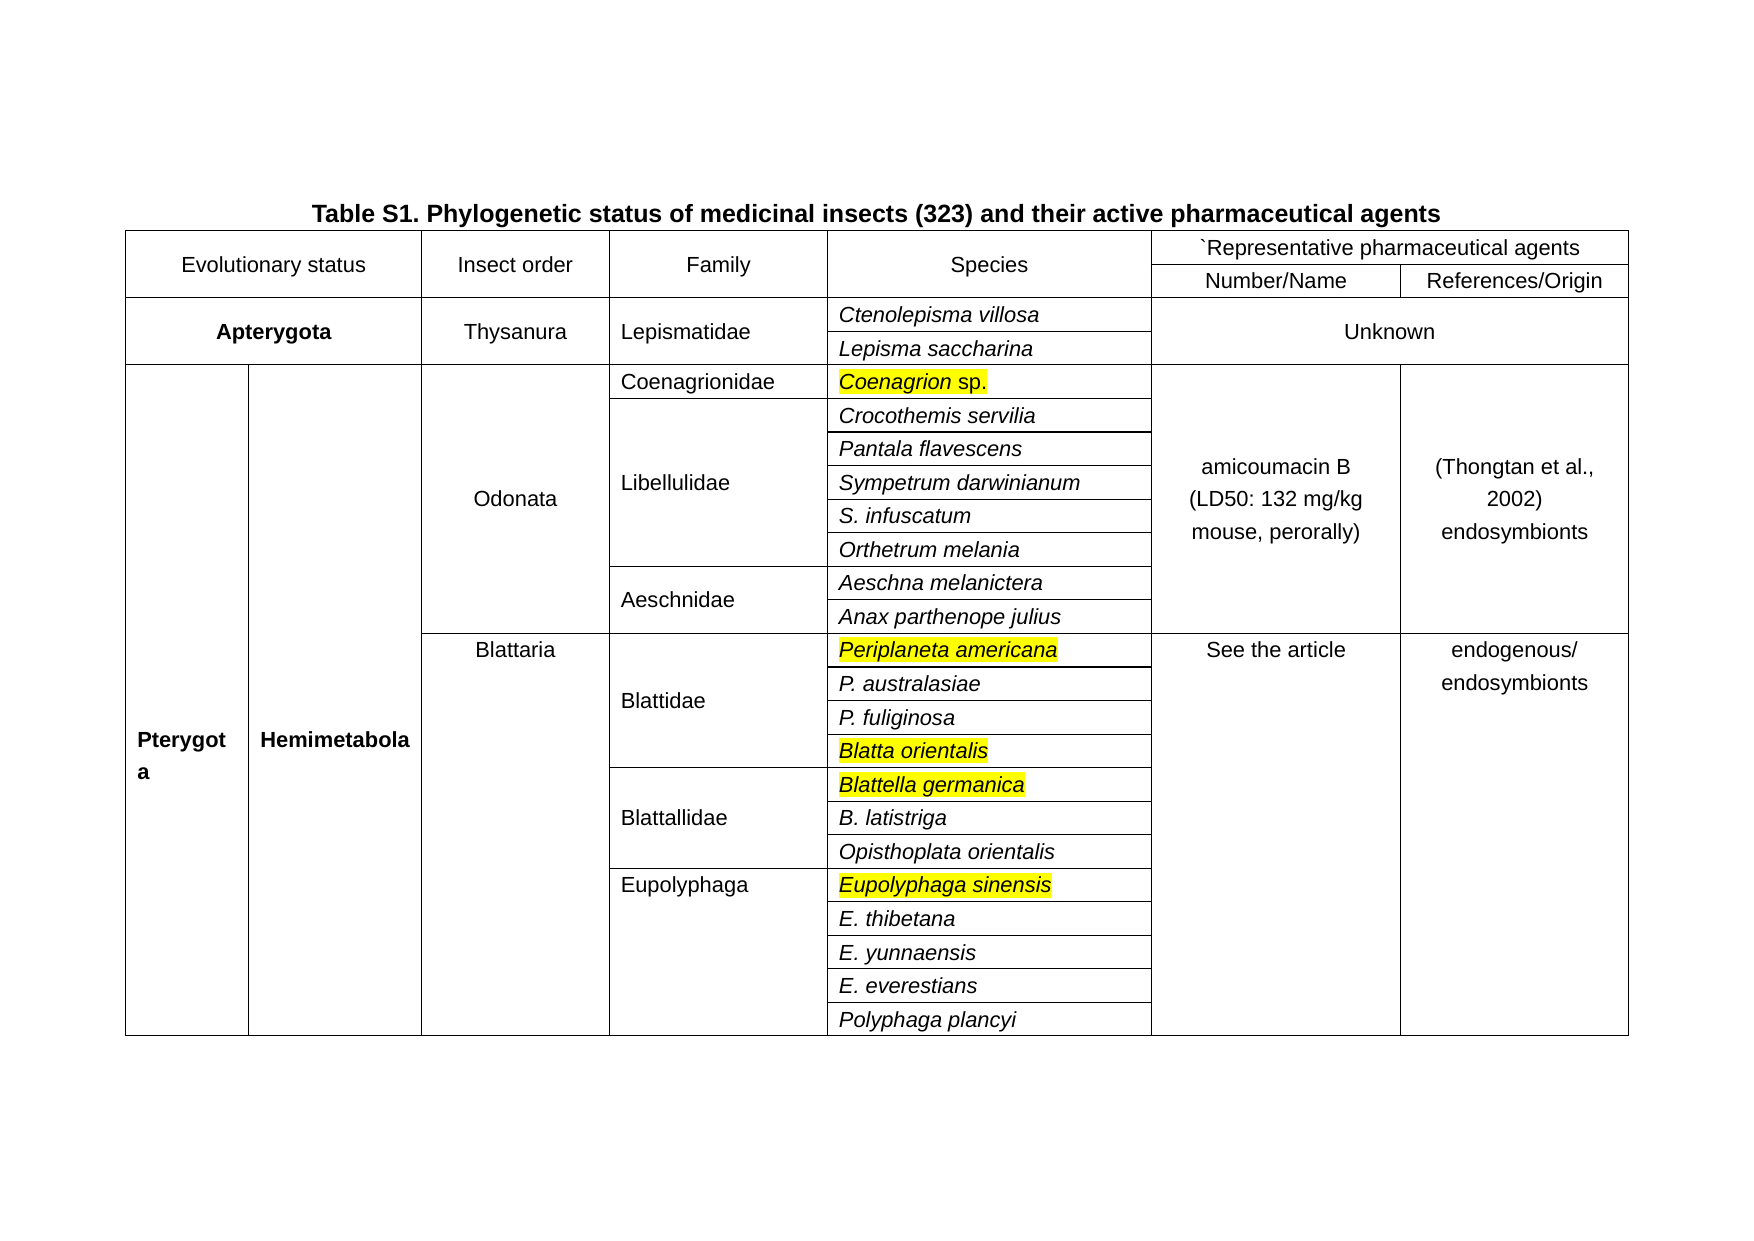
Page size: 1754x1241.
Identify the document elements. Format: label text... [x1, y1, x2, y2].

table_cell Blattallidae [610, 768, 827, 868]
table_header Family [610, 231, 827, 297]
table_cell Periplaneta americana [828, 634, 1151, 666]
table_cell amicoumacin B (LD50: 132 mg/kg mouse, perorally) [1152, 365, 1400, 633]
table_cell Polyphaga plancyi [828, 1003, 1151, 1035]
table_cell Coenagrion sp. [828, 365, 1151, 398]
table_cell Blattella germanica [828, 768, 1151, 801]
table_header Insect order [422, 231, 609, 297]
table_cell endogenous/ endosymbionts [1401, 634, 1628, 1035]
table_cell Lepismatidae [610, 298, 827, 364]
table_cell E. yunnaensis [828, 936, 1151, 968]
table_cell Odonata [422, 365, 609, 633]
table_cell See the article [1152, 634, 1400, 1035]
table_cell Opisthoplata orientalis [828, 835, 1151, 868]
table_cell Thysanura [422, 298, 609, 364]
table_cell Hemimetabola Hemimetabola Hemimetabola Hemimetabola [249, 365, 421, 1035]
table_cell Aeschna melanictera [828, 567, 1151, 599]
table_cell Eupolyphaga sinensis [828, 869, 1151, 901]
table_cell E. thibetana [828, 902, 1151, 935]
table_cell E. everestians [828, 969, 1151, 1002]
table_cell Blatta orientalis [828, 735, 1151, 767]
table_cell Coenagrionidae [610, 365, 827, 398]
table_cell Number/Name [1152, 265, 1400, 297]
table_cell Libellulidae [610, 399, 827, 566]
table_header Species [828, 231, 1151, 297]
table_cell S. infuscatum [828, 500, 1151, 532]
table_cell Pterygota Pterygota Pterygota Pterygota Pterygota Pterygota Pterygota Pterygota Pterygota Pterygota Pterygota Pterygota Pterygota [126, 365, 248, 1035]
table_cell Lepisma saccharina [828, 332, 1151, 364]
text Table S1. Phylogenetic status of medicinal insects (323) and their active pharmaceutical agents [150, 198, 1604, 230]
table_cell Anax parthenope julius [828, 600, 1151, 633]
table_cell Crocothemis servilia [828, 399, 1151, 431]
table_cell Sympetrum darwinianum [828, 466, 1151, 498]
table_cell Blattaria [422, 634, 609, 1035]
table_cell Pantala flavescens [828, 433, 1151, 465]
table_cell P. fuliginosa [828, 701, 1151, 733]
table_cell P. australasiae [828, 668, 1151, 700]
table_cell Unknown [1152, 298, 1628, 364]
table_cell Orthetrum melania [828, 533, 1151, 566]
table_cell References/Origin [1401, 265, 1628, 297]
table_cell Ctenolepisma villosa [828, 298, 1151, 331]
table_header Evolutionary status [126, 231, 421, 297]
table_cell Aeschnidae [610, 567, 827, 633]
table_cell Blattidae [610, 634, 827, 767]
table_cell Eupolyphaga [610, 869, 827, 1035]
table_cell B. latistriga [828, 802, 1151, 834]
table_cell Apterygota [126, 298, 421, 364]
table_cell (Thongtan et al., 2002) endosymbionts [1401, 365, 1628, 633]
table_header `Representative pharmaceutical agents [1152, 231, 1628, 264]
